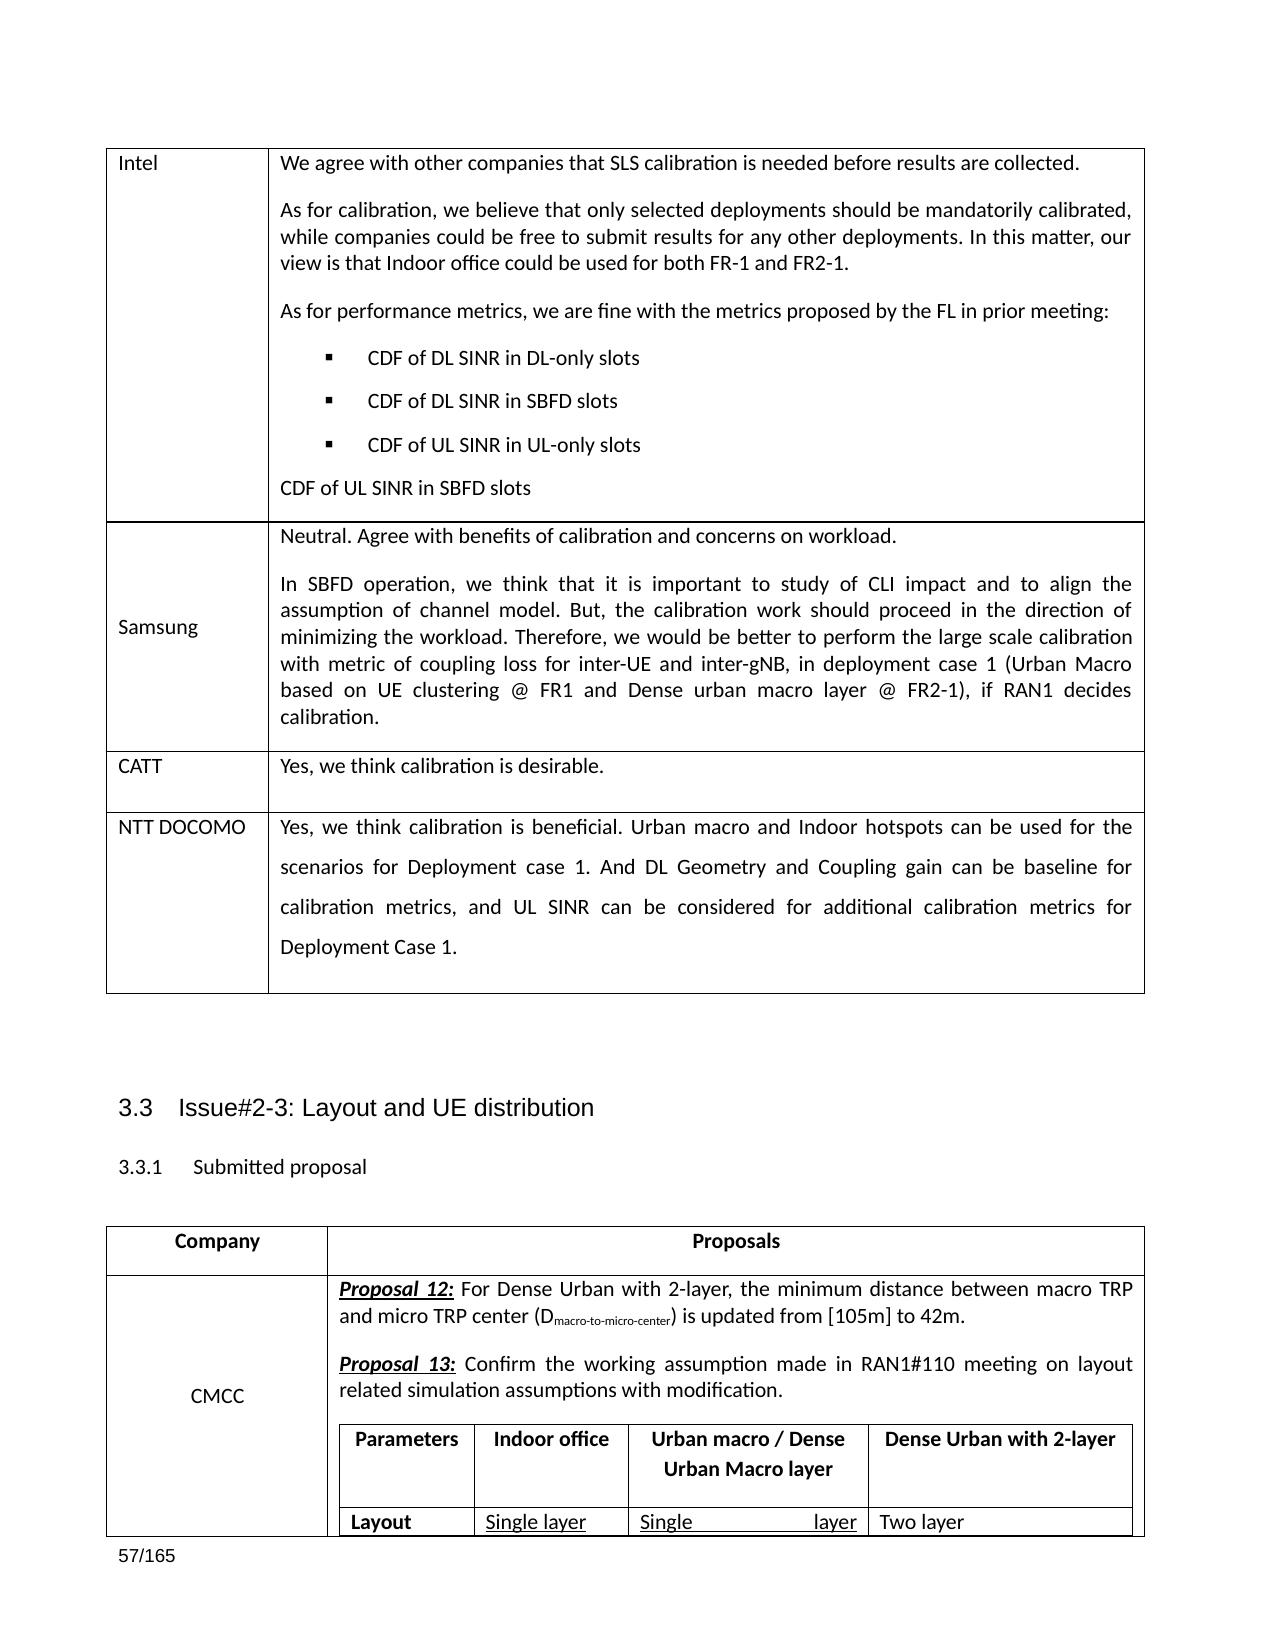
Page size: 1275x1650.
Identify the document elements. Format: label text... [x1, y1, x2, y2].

table_cell Intel [107, 149, 268, 521]
table_cell Yes, we think calibration is desirable. [269, 752, 1144, 812]
table_cell CMCC [107, 1276, 327, 1536]
table_cell NTT DOCOMO [107, 813, 268, 993]
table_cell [328, 1276, 1144, 1536]
table_cell We agree with other companies that SLS calibration is needed before results are collected. As for calibration, we believe that only selected deployments should be mandatorily calibrated, while companies could be free to submit results for any other deployments. In this matter, our view is that Indoor office could be used for both FR-1 and FR2-1. As for performance metrics, we are fine with the metrics proposed by the FL in prior meeting: CDF of DL SINR in DL-only slots CDF of DL SINR in SBFD slots CDF of UL SINR in UL-only slots CDF of UL SINR in SBFD slots [269, 149, 1144, 521]
table_header Company [107, 1227, 327, 1274]
table_cell Samsung [107, 523, 268, 751]
table_cell Yes, we think calibration is beneficial. Urban macro and Indoor hotspots can be used for the scenarios for Deployment case 1. And DL Geometry and Coupling gain can be baseline for calibration metrics, and UL SINR can be considered for additional calibration metrics for Deployment Case 1. [269, 813, 1144, 993]
table_header Proposals [328, 1227, 1144, 1274]
table_cell CATT [107, 752, 268, 812]
subtitle Issue#2-3: Layout and UE distribution [118, 1093, 1157, 1121]
subtitle Submitted proposal [118, 1153, 1157, 1179]
table_cell Neutral. Agree with benefits of calibration and concerns on workload. In SBFD operation, we think that it is important to study of CLI impact and to align the assumption of channel model. But, the calibration work should proceed in the direction of minimizing the workload. Therefore, we would be better to perform the large scale calibration with metric of coupling loss for inter-UE and inter-gNB, in deployment case 1 (Urban Macro based on UE clustering @ FR1 and Dense urban macro layer @ FR2-1), if RAN1 decides calibration. [269, 523, 1144, 751]
